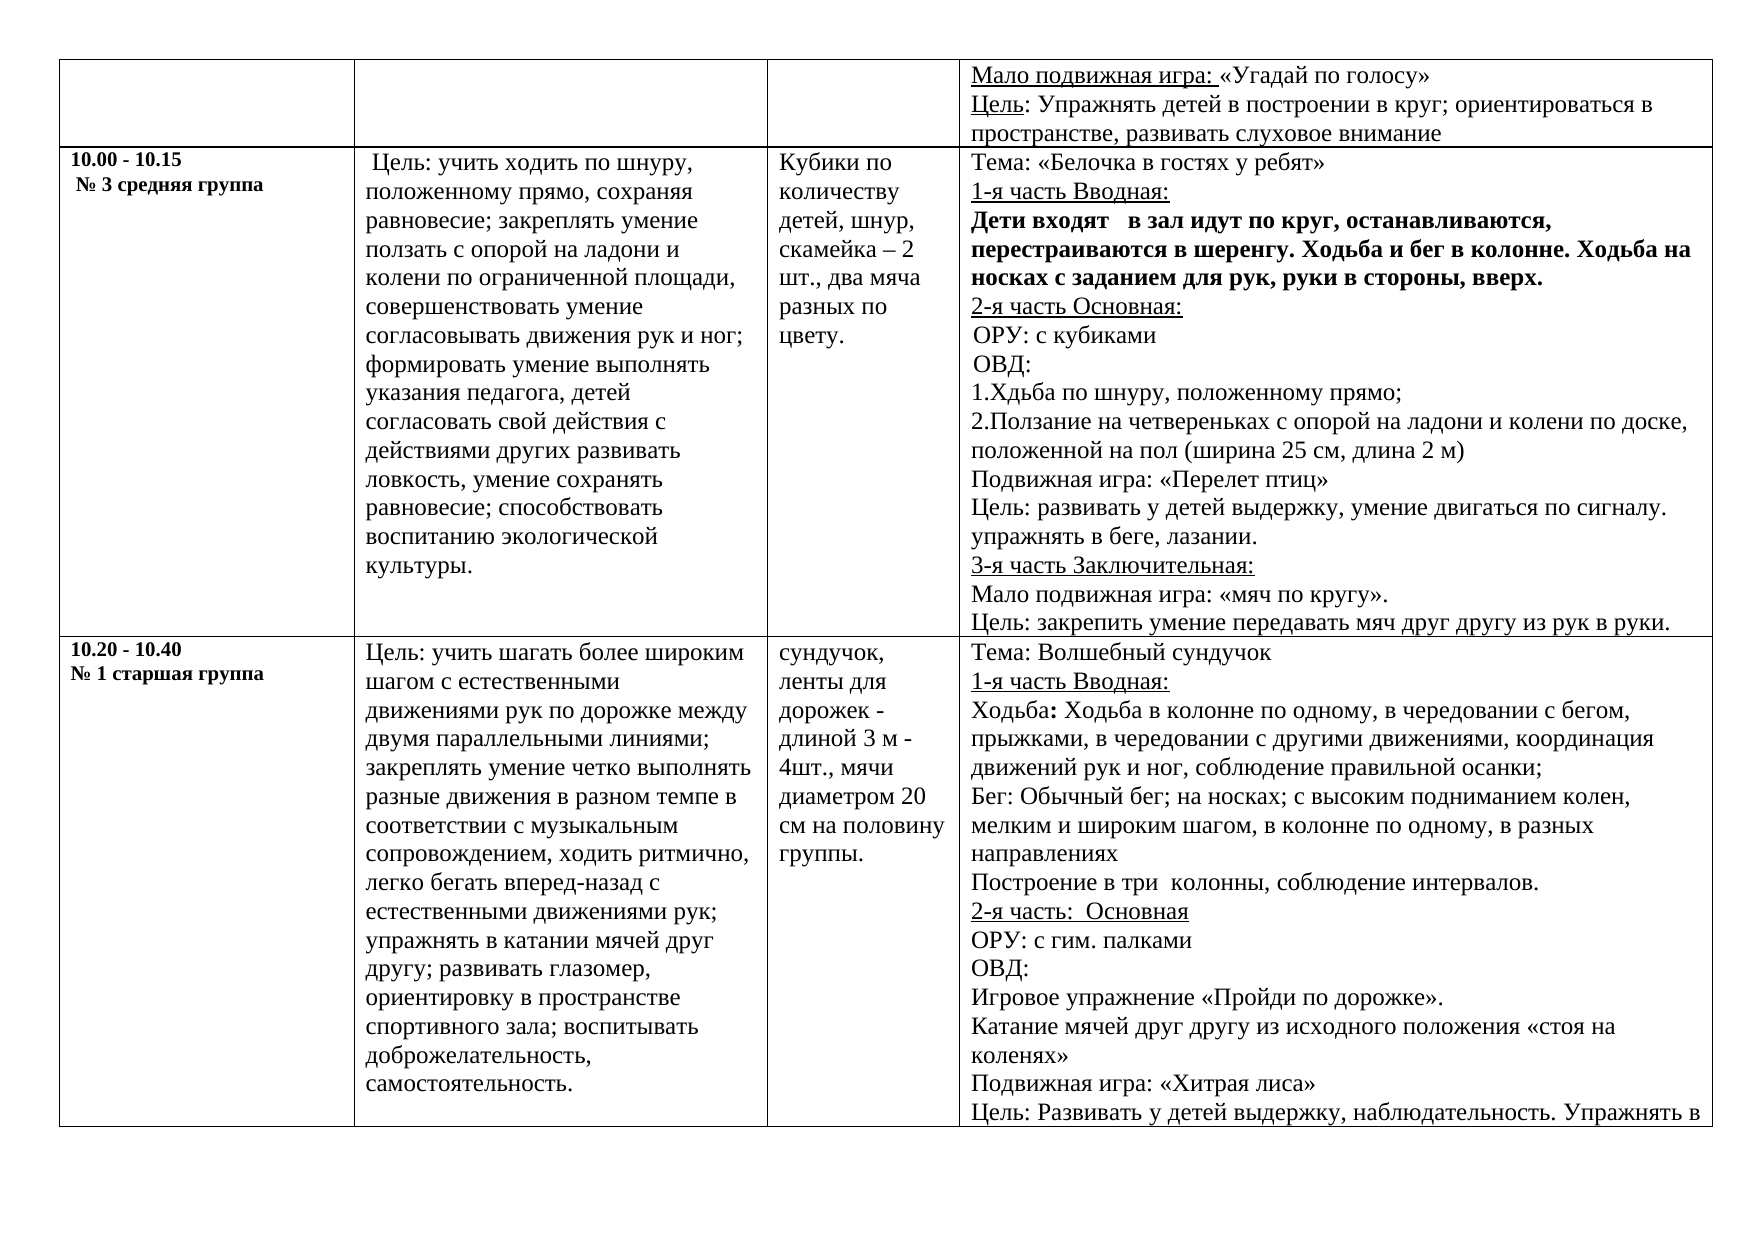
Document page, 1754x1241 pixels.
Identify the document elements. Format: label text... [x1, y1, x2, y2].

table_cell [60, 637, 354, 1126]
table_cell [355, 60, 767, 146]
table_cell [60, 60, 354, 146]
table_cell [768, 637, 959, 1126]
table_cell Цель: учить ходить по шнуру, положенному прямо, сохраняя равновесие; закреплять умение ползать с опорой на ладони и колени по ограниченной площади, совершенствовать умение согласовывать движения рук и ног; формировать умение выполнять указания педагога, детей согласовать свой действия с действиями других развивать ловкость, умение сохранять равновесие; способствовать воспитанию экологической культуры. [355, 148, 767, 636]
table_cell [960, 60, 1712, 146]
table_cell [960, 637, 1712, 1126]
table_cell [768, 60, 959, 146]
table_cell Кубики по количеству детей, шнур, скамейка – 2 шт., два мяча разных по цвету. [768, 148, 959, 636]
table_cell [355, 637, 767, 1126]
table_cell Тема: «Белочка в гостях у ребят» 1-я часть Вводная: Дети входят в зал идут по круг, останавливаются, перестраиваются в шеренгу. Ходьба и бег в колонне. Ходьба на носках с заданием для рук, руки в стороны, вверх. 2-я часть Основная: ОРУ: с кубиками ОВД: 1.Хдьба по шнуру, положенному прямо; 2.Ползание на четвереньках с опорой на ладони и колени по доске, положенной на пол (ширина 25 см, длина 2 м) Подвижная игра: «Перелет птиц» Цель: развивать у детей выдержку, умение двигаться по сигналу. упражнять в беге, лазании. 3-я часть Заключительная: Мало подвижная игра: «мяч по кругу». Цель: закрепить умение передавать мяч друг другу из рук в руки. [960, 148, 1712, 636]
table_cell 10.00 - 10.15 № 3 средняя группа [60, 148, 354, 636]
